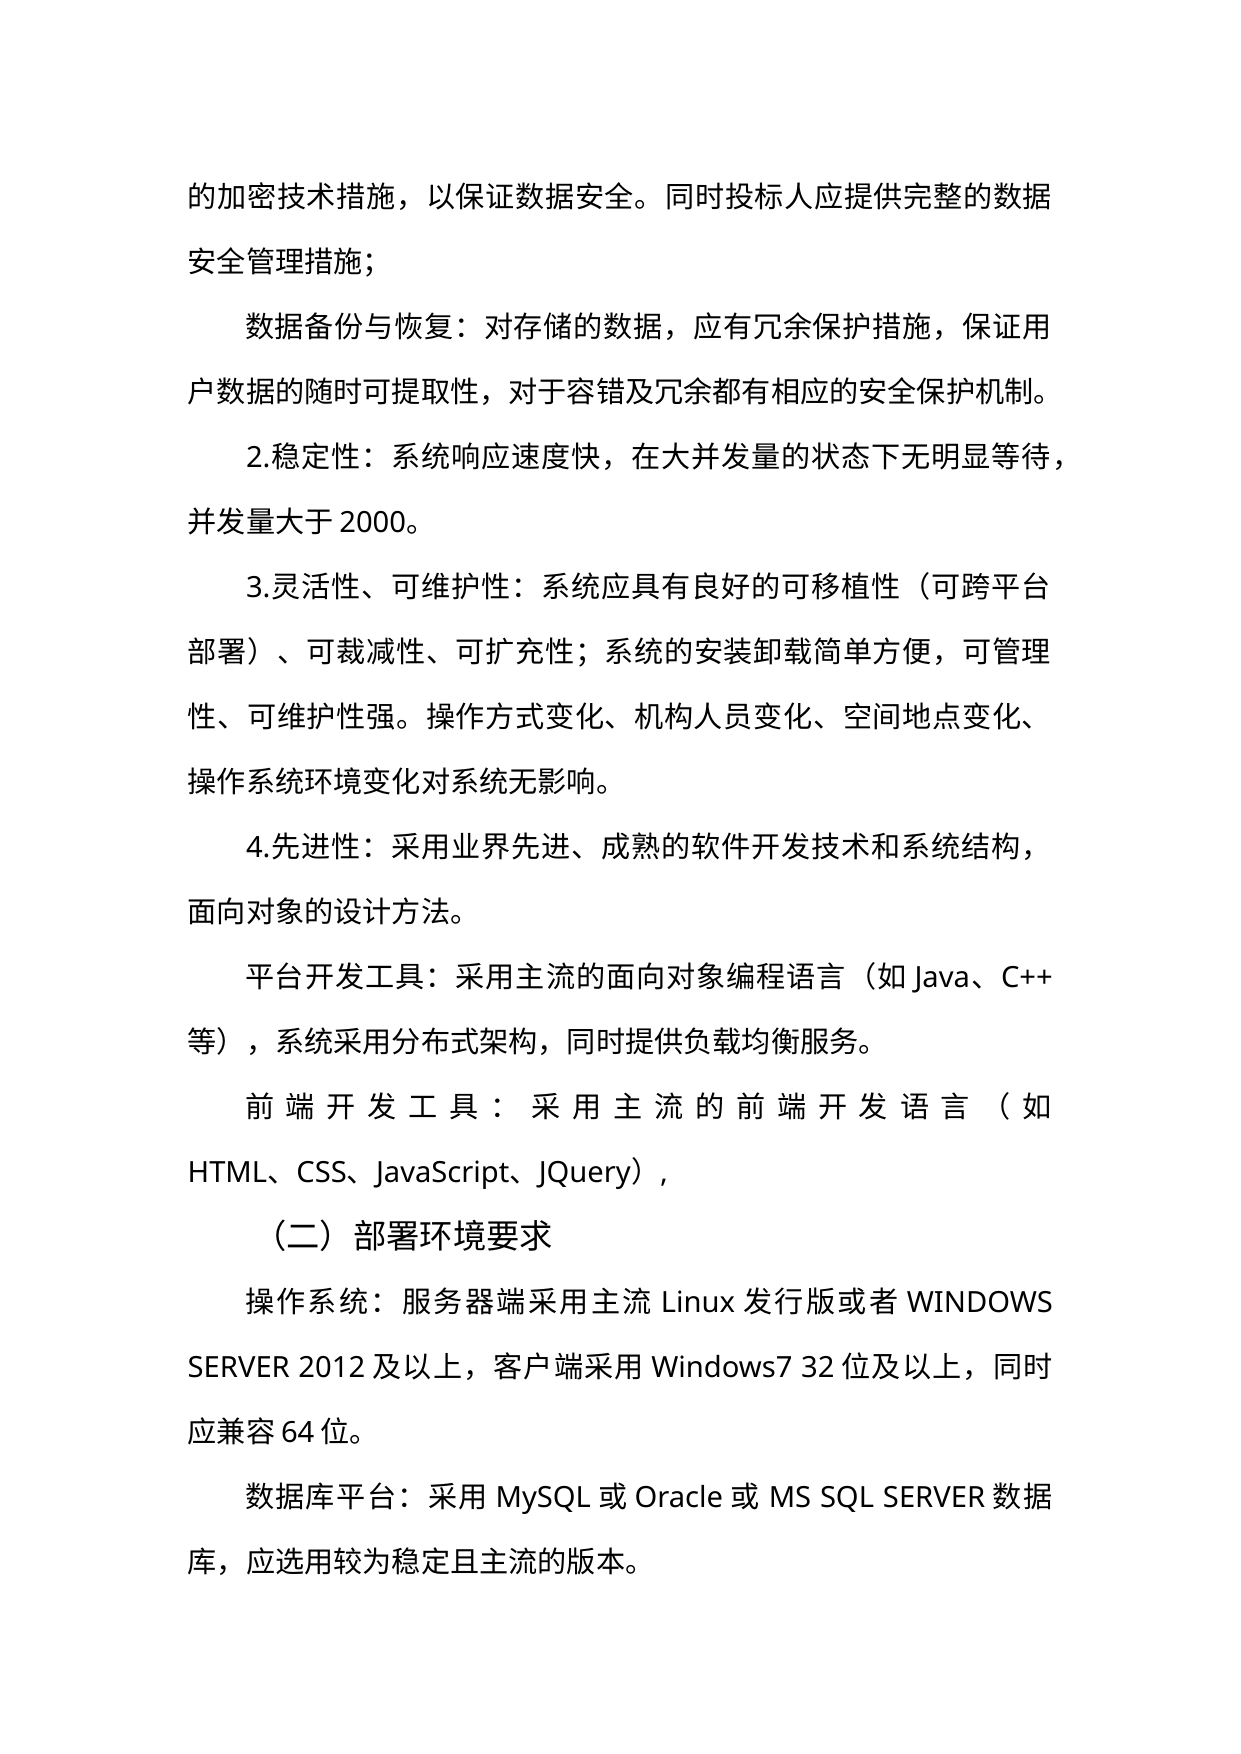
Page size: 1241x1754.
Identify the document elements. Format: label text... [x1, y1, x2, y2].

text 4.先进性：采用业界先进、成熟的软件开发技术和系统结构，面向对象的设计方法。 [187, 812, 1053, 942]
text 操作系统：服务器端采用主流Linux发行版或者WINDOWS SERVER 2012及以上，客户端采用Windows7 32位及以上，同时应兼容64位。 [187, 1267, 1053, 1462]
text 前端开发工具：采用主流的前端开发语言（如HTML、CSS、JavaScript、JQuery）, [187, 1072, 1053, 1202]
subtitle （二）部署环境要求 [187, 1202, 1053, 1267]
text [187, 162, 1053, 292]
text 数据备份与恢复：对存储的数据，应有冗余保护措施，保证用户数据的随时可提取性，对于容错及冗余都有相应的安全保护机制。 [187, 292, 1053, 422]
text 3.灵活性、可维护性：系统应具有良好的可移植性（可跨平台部署）、可裁减性、可扩充性；系统的安装卸载简单方便，可管理性、可维护性强。操作方式变化、机构人员变化、空间地点变化、操作系统环境变化对系统无影响。 [187, 552, 1053, 812]
text 数据库平台：采用MySQL或Oracle或 MS SQL SERVER数据库，应选用较为稳定且主流的版本。 [187, 1462, 1053, 1592]
text 2.稳定性：系统响应速度快，在大并发量的状态下无明显等待，并发量大于2000。 [187, 422, 1053, 552]
text 平台开发工具：采用主流的面向对象编程语言（如Java、C++等），系统采用分布式架构，同时提供负载均衡服务。 [187, 942, 1053, 1072]
